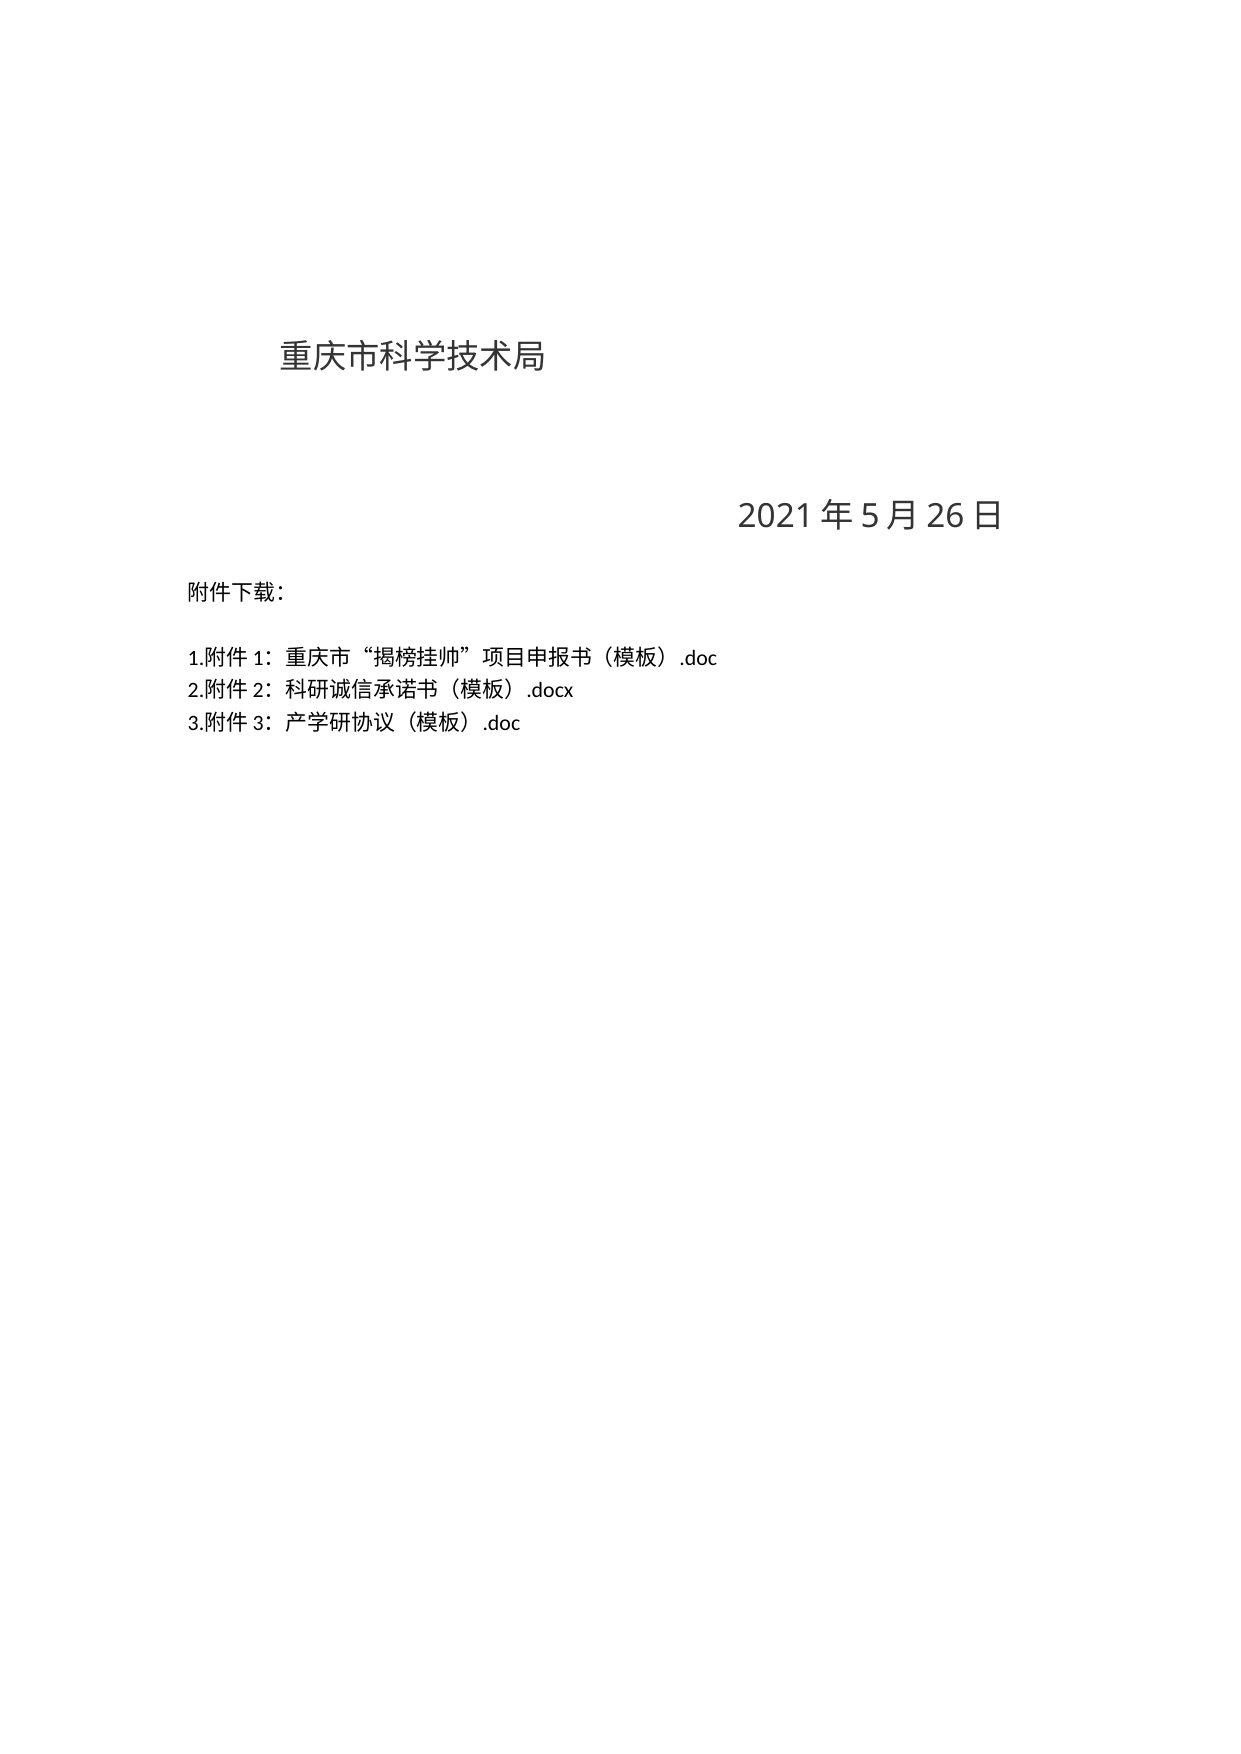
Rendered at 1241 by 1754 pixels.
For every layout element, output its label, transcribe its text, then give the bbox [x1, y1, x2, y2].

text 2021年5月26日 [187, 415, 1053, 545]
text 1.附件1：重庆市“揭榜挂帅”项目申报书（模板）.doc [187, 639, 1053, 672]
text 附件下载： [187, 574, 1053, 607]
text 3.附件3：产学研协议（模板）.doc [187, 704, 1053, 737]
text 2.附件2：科研诚信承诺书（模板）.docx [187, 672, 1053, 704]
text 重庆市科学技术局 [187, 256, 1053, 386]
